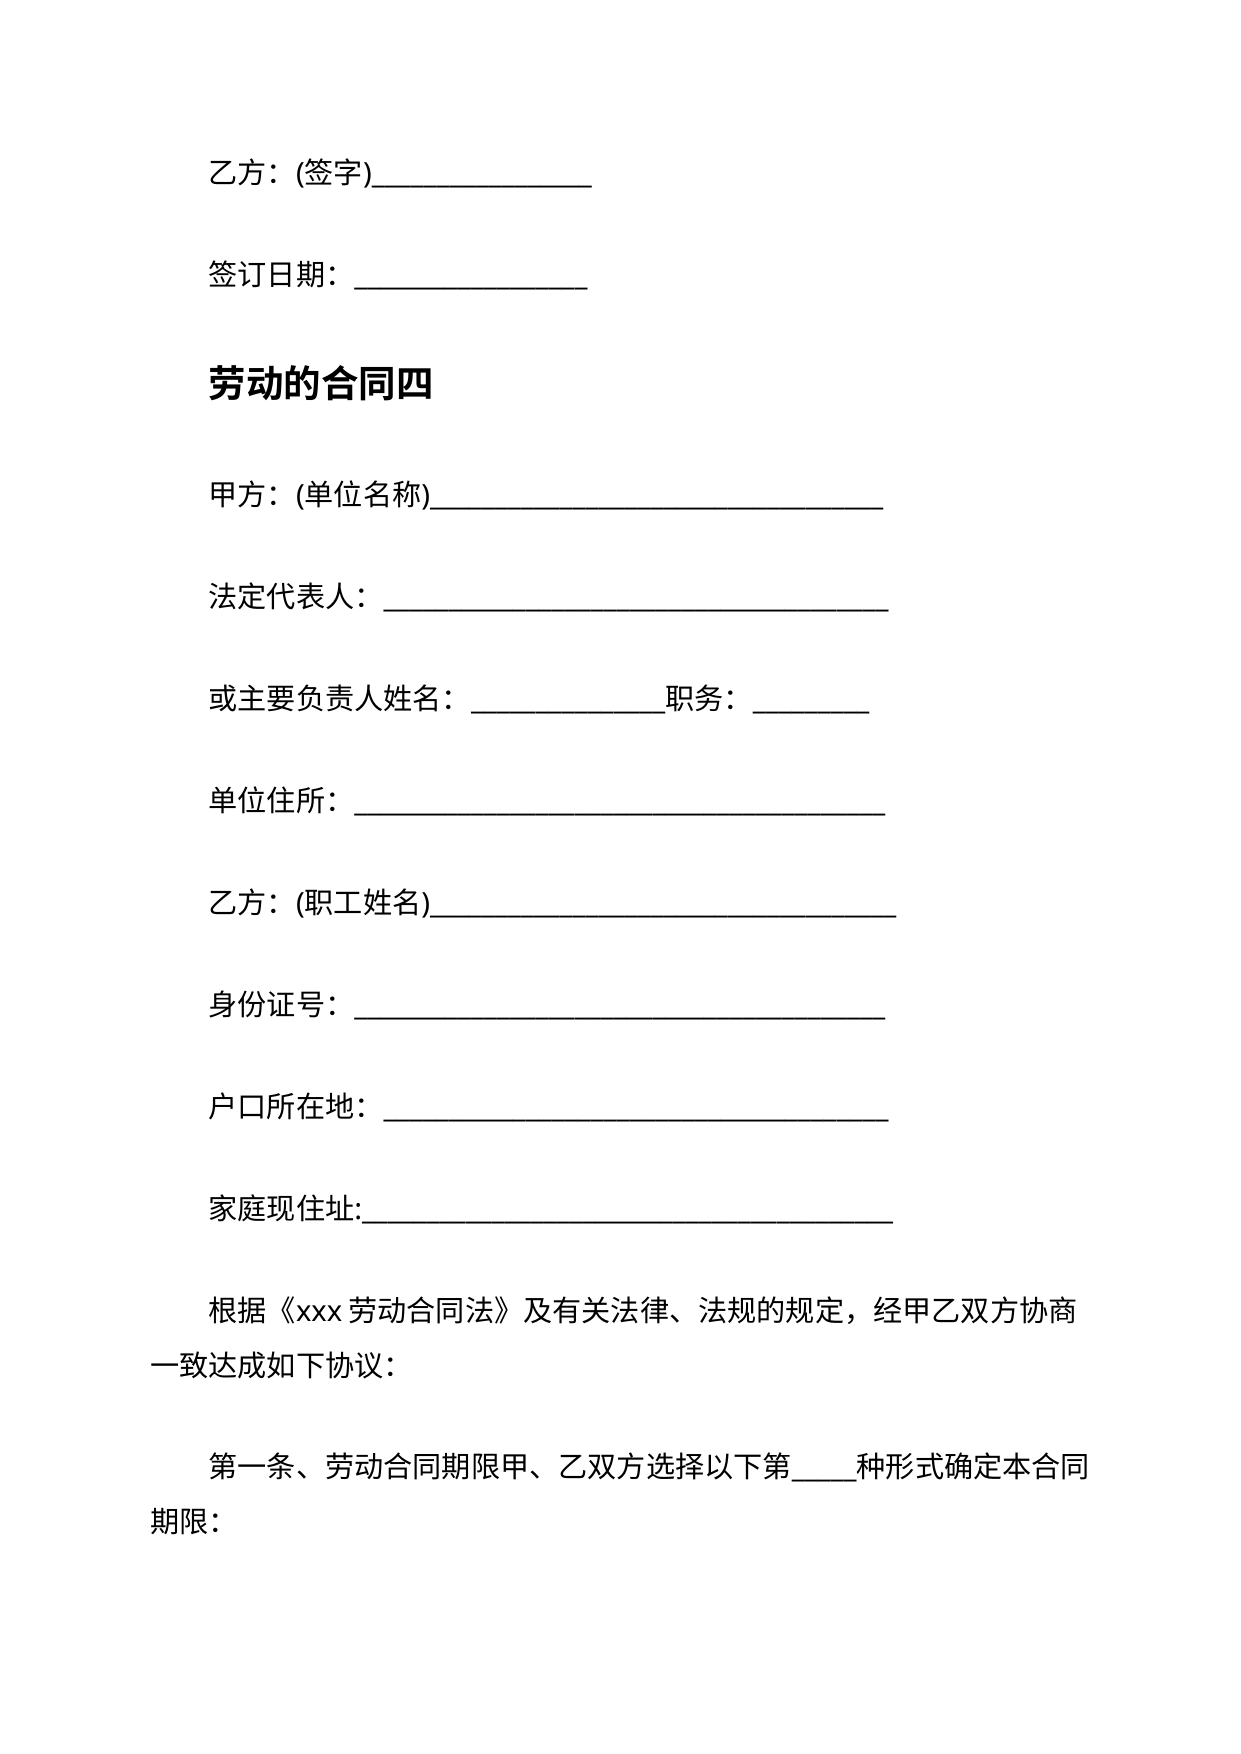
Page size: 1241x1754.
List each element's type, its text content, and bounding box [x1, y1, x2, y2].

text 劳动的合同四 [150, 354, 1090, 408]
text 法定代表人：_______________________________________ [150, 573, 1090, 616]
text 第一条、劳动合同期限甲、乙双方选择以下第_____种形式确定本合同期限： [150, 1444, 1090, 1541]
text 乙方：(签字)_________________ [150, 150, 1090, 192]
text 户口所在地：_______________________________________ [150, 1083, 1090, 1126]
text 或主要负责人姓名：_______________职务：_________ [150, 675, 1090, 718]
text 甲方：(单位名称)___________________________________ [150, 471, 1090, 514]
text 家庭现住址:_________________________________________ [150, 1185, 1090, 1228]
text 身份证号：_________________________________________ [150, 981, 1090, 1024]
text 乙方：(职工姓名)____________________________________ [150, 879, 1090, 922]
text 单位住所：_________________________________________ [150, 777, 1090, 820]
text 签订日期：__________________ [150, 252, 1090, 294]
text 根据《xxx劳动合同法》及有关法律、法规的规定，经甲乙双方协商一致达成如下协议： [150, 1287, 1090, 1384]
